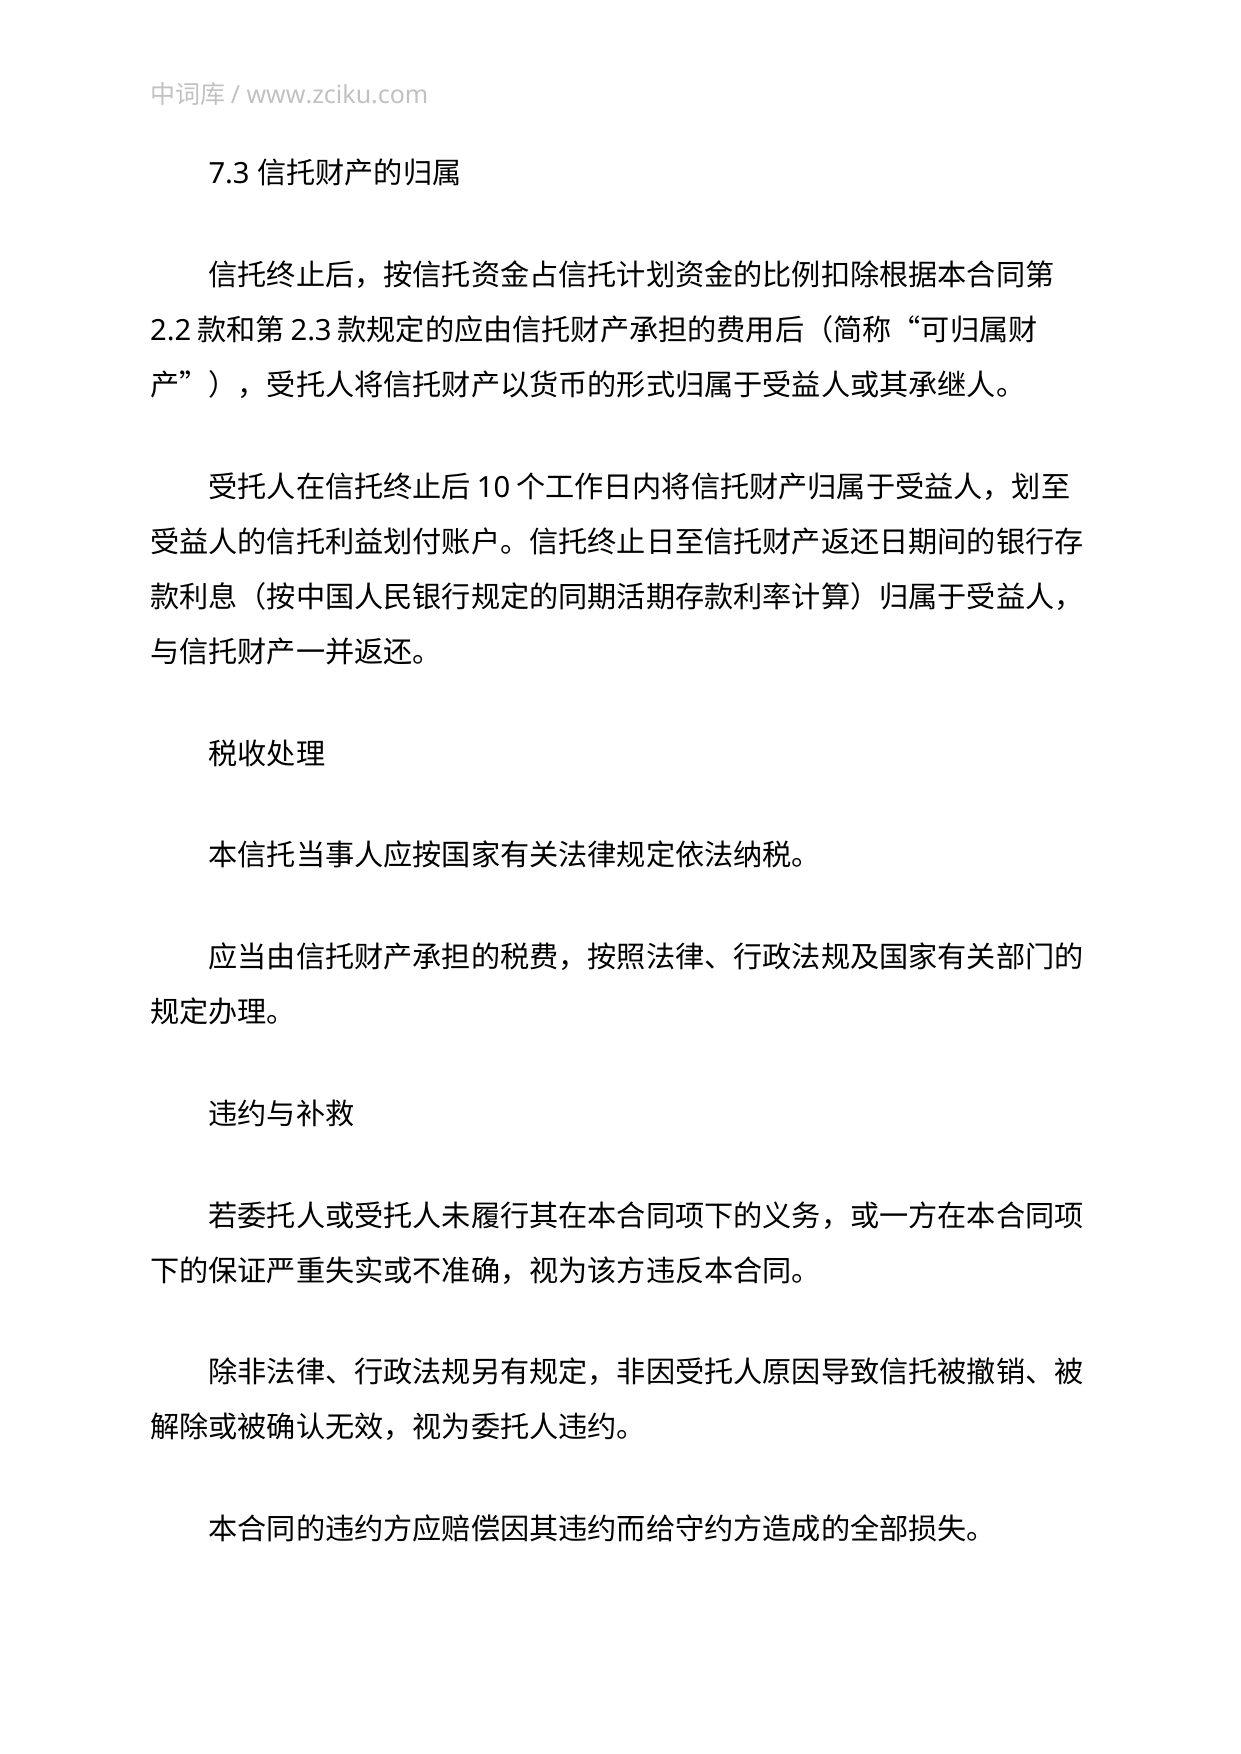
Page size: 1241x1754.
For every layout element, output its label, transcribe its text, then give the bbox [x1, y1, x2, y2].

text 信托终止后，按信托资金占信托计划资金的比例扣除根据本合同第2.2款和第2.3款规定的应由信托财产承担的费用后（简称“可归属财产”），受托人将信托财产以货币的形式归属于受益人或其承继人。 [150, 252, 1090, 404]
text 违约与补救 [150, 1090, 1090, 1133]
text 应当由信托财产承担的税费，按照法律、行政法规及国家有关部门的规定办理。 [150, 934, 1090, 1031]
text 7.3 信托财产的归属 [150, 150, 1090, 192]
text 受托人在信托终止后10个工作日内将信托财产归属于受益人，划至受益人的信托利益划付账户。信托终止日至信托财产返还日期间的银行存款利息（按中国人民银行规定的同期活期存款利率计算）归属于受益人，与信托财产一并返还。 [150, 464, 1090, 671]
text 税收处理 [150, 730, 1090, 772]
text 除非法律、行政法规另有规定，非因受托人原因导致信托被撤销、被解除或被确认无效，视为委托人违约。 [150, 1349, 1090, 1446]
text 若委托人或受托人未履行其在本合同项下的义务，或一方在本合同项下的保证严重失实或不准确，视为该方违反本合同。 [150, 1192, 1090, 1289]
text 本信托当事人应按国家有关法律规定依法纳税。 [150, 832, 1090, 874]
text 本合同的违约方应赔偿因其违约而给守约方造成的全部损失。 [150, 1506, 1090, 1548]
